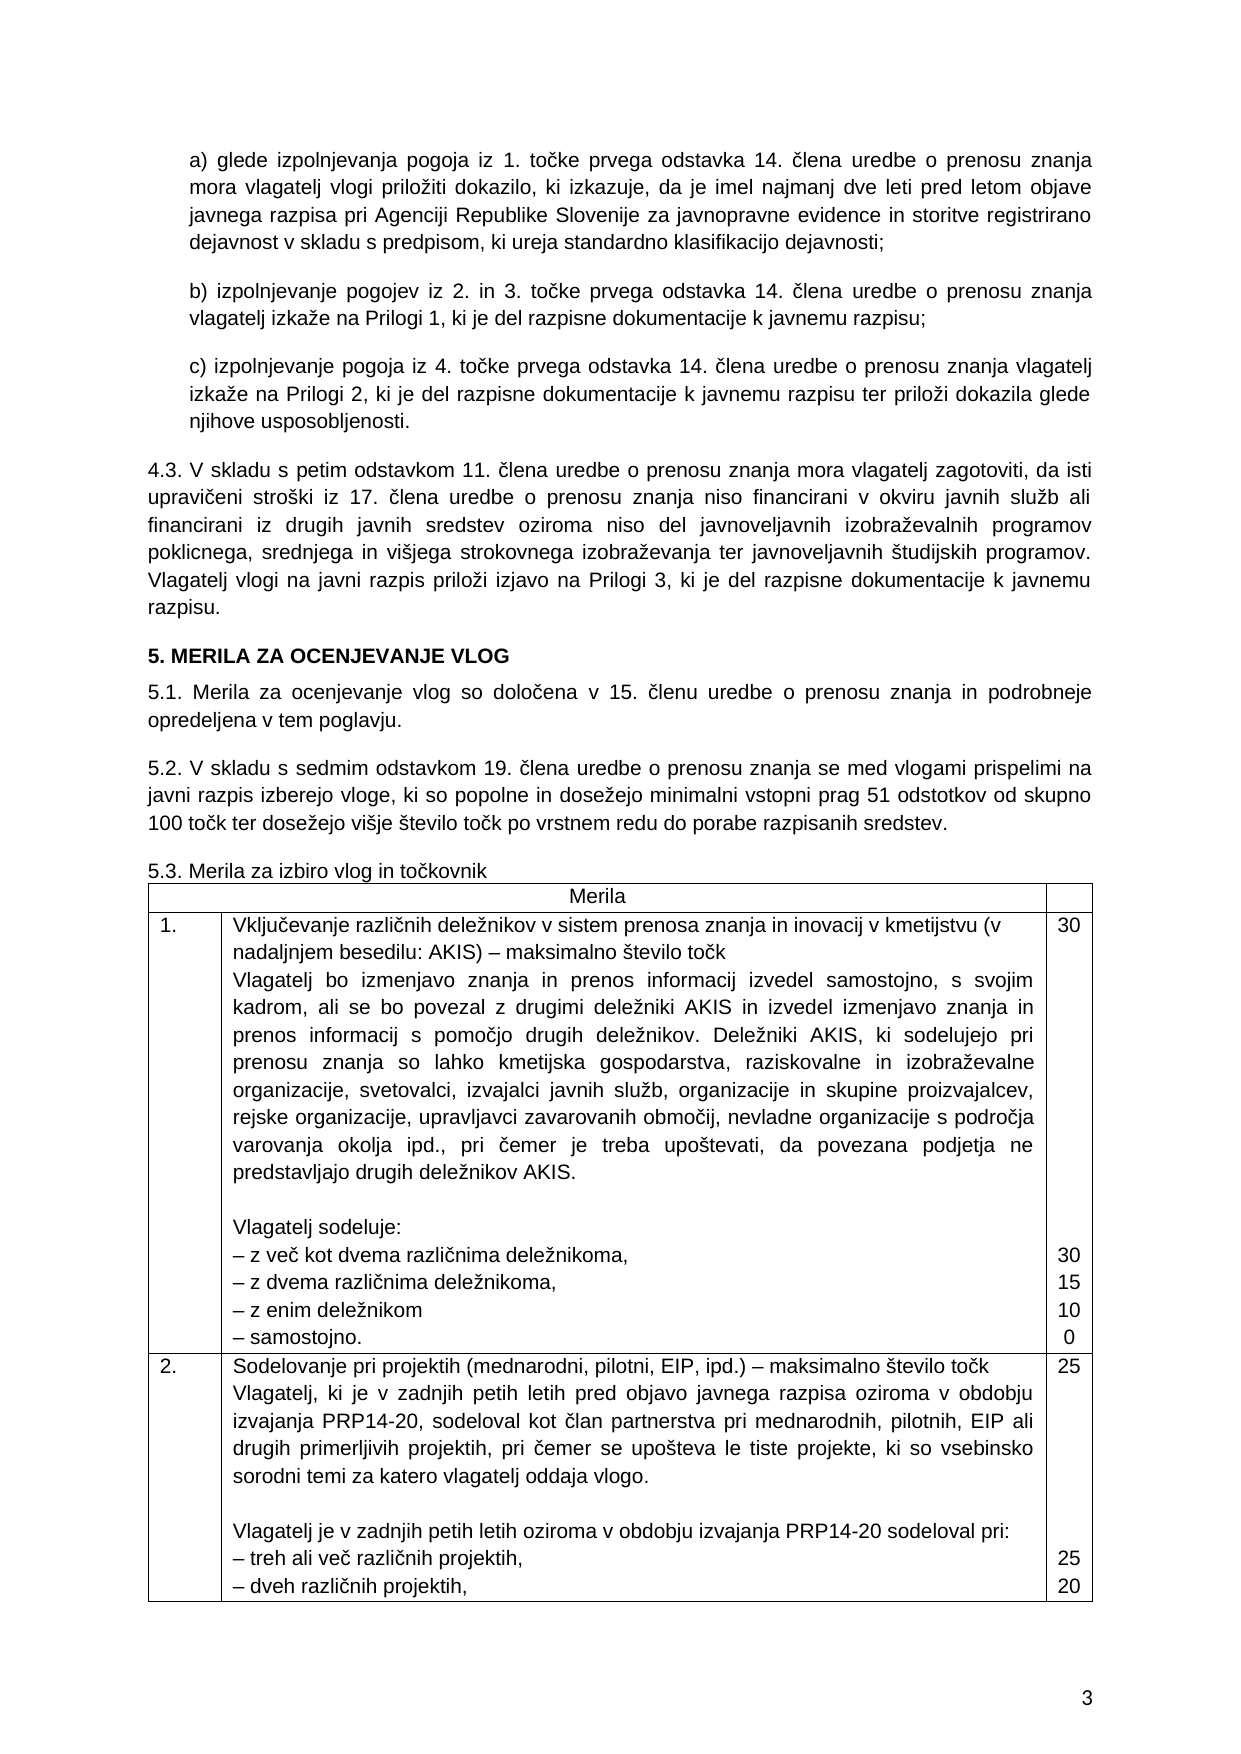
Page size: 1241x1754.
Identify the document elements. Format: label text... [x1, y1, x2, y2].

table_cell 30 30 15 10 0 [1047, 913, 1092, 1353]
text 5.1. Merila za ocenjevanje vlog so določena v 15. členu uredbe o prenosu znanja in podrobneje opredeljena v tem poglavju. [148, 680, 1092, 731]
table_header [1047, 884, 1092, 912]
table_cell 1. [149, 913, 221, 1353]
text 4.3. V skladu s petim odstavkom 11. člena uredbe o prenosu znanja mora vlagatelj zagotoviti, da isti upravičeni stroški iz 17. člena uredbe o prenosu znanja niso financirani v okviru javnih služb ali financirani iz drugih javnih sredstev oziroma niso del javnoveljavnih izobraževalnih programov poklicnega, srednjega in višjega strokovnega izobraževanja ter javnoveljavnih študijskih programov. Vlagatelj vlogi na javni razpis priloži izjavo na Prilogi 3, ki je del razpisne dokumentacije k javnemu razpisu. [148, 458, 1092, 619]
text c) izpolnjevanje pogoja iz 4. točke prvega odstavka 14. člena uredbe o prenosu znanja vlagatelj izkaže na Prilogi 2, ki je del razpisne dokumentacije k javnemu razpisu ter priloži dokazila glede njihove usposobljenosti. [189, 354, 1092, 433]
text 5.2. V skladu s sedmim odstavkom 19. člena uredbe o prenosu znanja se med vlogami prispelimi na javni razpis izberejo vloge, ki so popolne in dosežejo minimalni vstopni prag 51 odstotkov od skupno 100 točk ter dosežejo višje število točk po vrstnem redu do porabe razpisanih sredstev. [148, 756, 1092, 835]
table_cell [222, 1354, 1046, 1601]
table_cell 25 25 20 10 0 [1047, 1354, 1092, 1601]
text 5. MERILA ZA OCENJEVANJE VLOG [148, 643, 1092, 667]
text b) izpolnjevanje pogojev iz 2. in 3. točke prvega odstavka 14. člena uredbe o prenosu znanja vlagatelj izkaže na Prilogi 1, ki je del razpisne dokumentacije k javnemu razpisu; [189, 278, 1092, 330]
table_cell Vključevanje različnih deležnikov v sistem prenosa znanja in inovacij v kmetijstvu (v nadaljnjem besedilu: AKIS) – maksimalno število točk Vlagatelj bo izmenjavo znanja in prenos informacij izvedel samostojno, s svojim kadrom, ali se bo povezal z drugimi deležniki AKIS in izvedel izmenjavo znanja in prenos informacij s pomočjo drugih deležnikov. Deležniki AKIS, ki sodelujejo pri prenosu znanja so lahko kmetijska gospodarstva, raziskovalne in izobraževalne organizacije, svetovalci, izvajalci javnih služb, organizacije in skupine proizvajalcev, rejske organizacije, upravljavci zavarovanih območij, nevladne organizacije s področja varovanja okolja ipd., pri čemer je treba upoštevati, da povezana podjetja ne predstavljajo drugih deležnikov AKIS. Vlagatelj sodeluje: – z več kot dvema različnima deležnikoma, – z dvema različnima deležnikoma, – z enim deležnikom – samostojno. [222, 913, 1046, 1353]
text a) glede izpolnjevanja pogoja iz 1. točke prvega odstavka 14. člena uredbe o prenosu znanja mora vlagatelj vlogi priložiti dokazilo, ki izkazuje, da je imel najmanj dve leti pred letom objave javnega razpisa pri Agenciji Republike Slovenije za javnopravne evidence in storitve registrirano dejavnost v skladu s predpisom, ki ureja standardno klasifikacijo dejavnosti; [189, 148, 1092, 254]
table_header Merila [149, 884, 1046, 912]
table_cell 2. [149, 1354, 221, 1601]
subtitle 5.3. Merila za izbiro vlog in točkovnik [148, 859, 1092, 883]
